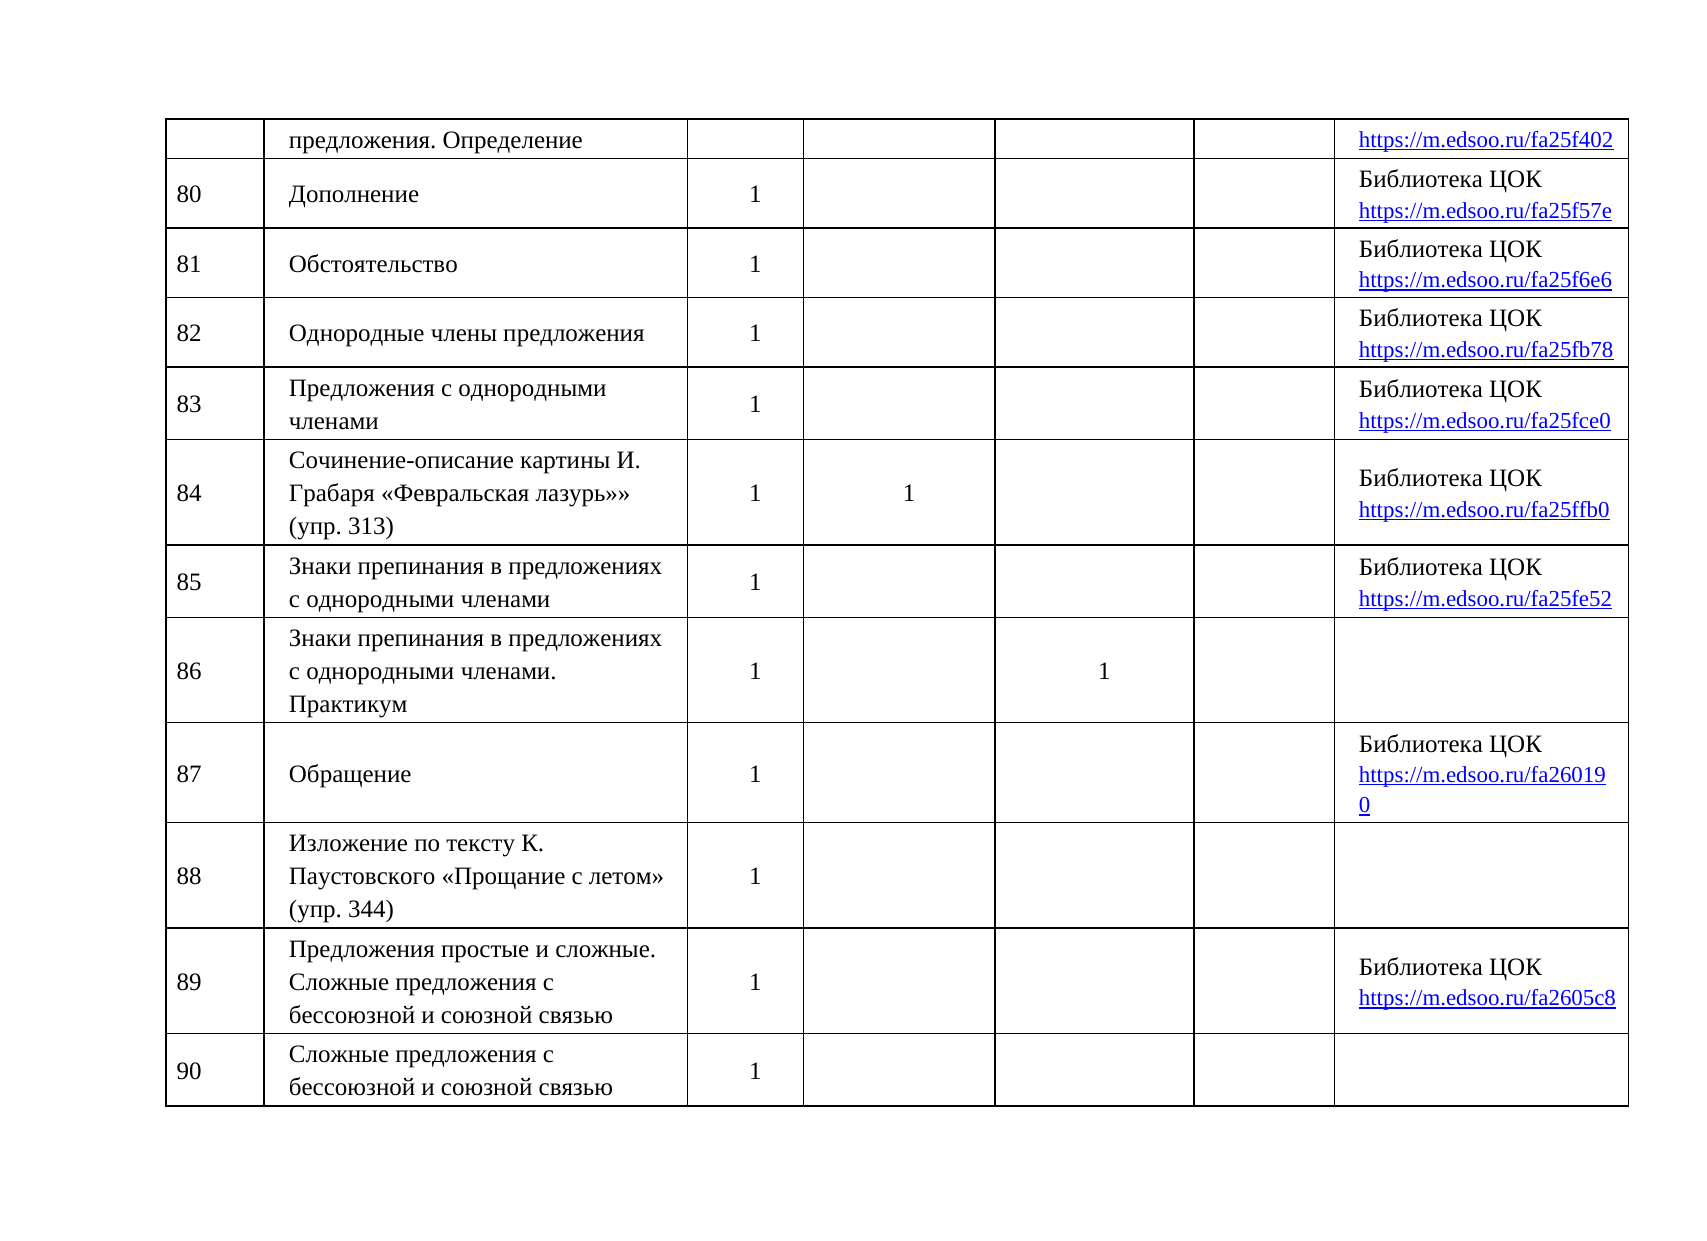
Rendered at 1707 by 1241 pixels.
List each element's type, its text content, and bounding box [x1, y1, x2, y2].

table_cell Библиотека ЦОК https://m.edsoo.ru/fa25ffb0 [1335, 440, 1628, 544]
table_cell [804, 298, 994, 366]
table_cell [804, 546, 994, 616]
table_cell [1195, 229, 1334, 297]
table_cell [1195, 120, 1334, 157]
table_cell [1195, 159, 1334, 227]
table_cell Библиотека ЦОК https://m.edsoo.ru/fa2605c8 [1335, 929, 1628, 1032]
table_cell 82 [167, 298, 263, 366]
table_cell Обращение [265, 723, 687, 822]
table_cell 1 [688, 723, 803, 822]
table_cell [1335, 120, 1628, 157]
table_cell 86 [167, 618, 263, 722]
table_cell 80 [167, 159, 263, 227]
table_cell 81 [167, 229, 263, 297]
table_cell Предложения с однородными членами [265, 368, 687, 439]
table_cell 87 [167, 723, 263, 822]
table_cell [996, 546, 1193, 616]
table_cell 79 [167, 120, 263, 157]
table_cell Знаки препинания в предложениях с однородными членами. Практикум [265, 618, 687, 722]
table_cell [996, 368, 1193, 439]
table_cell Однородные члены предложения [265, 298, 687, 366]
table_cell Библиотека ЦОК https://m.edsoo.ru/fa25fe52 [1335, 546, 1628, 616]
table_cell [804, 368, 994, 439]
table_cell Предложения простые и сложные. Сложные предложения с бессоюзной и союзной связью [265, 929, 687, 1032]
table_cell 1 [688, 440, 803, 544]
table_cell [996, 440, 1193, 544]
table_cell [804, 159, 994, 227]
table_cell Библиотека ЦОК https://m.edsoo.ru/fa260190 [1335, 723, 1628, 822]
table_cell [804, 229, 994, 297]
table_cell 90 [167, 1034, 263, 1105]
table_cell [265, 120, 687, 157]
table_cell Библиотека ЦОК https://m.edsoo.ru/fa25fce0 [1335, 368, 1628, 439]
table_cell 1 [688, 618, 803, 722]
table_cell 84 [167, 440, 263, 544]
table_cell [804, 618, 994, 722]
table_cell 83 [167, 368, 263, 439]
table_cell [996, 159, 1193, 227]
table_cell [804, 1034, 994, 1105]
table_cell 1 [688, 929, 803, 1032]
table_cell [1195, 1034, 1334, 1105]
table_cell 88 [167, 823, 263, 927]
table_cell [804, 823, 994, 927]
table_cell 89 [167, 929, 263, 1032]
table_cell [1335, 1034, 1628, 1105]
table_cell [804, 723, 994, 822]
table_cell [804, 929, 994, 1032]
table_cell [1335, 618, 1628, 722]
table_cell [996, 298, 1193, 366]
table_cell 1 [688, 298, 803, 366]
table_cell Библиотека ЦОК https://m.edsoo.ru/fa25fb78 [1335, 298, 1628, 366]
table_cell 85 [167, 546, 263, 616]
table_cell 1 [688, 546, 803, 616]
table_cell [804, 120, 994, 157]
table_cell [1195, 298, 1334, 366]
table_cell 1 [688, 1034, 803, 1105]
table_cell [996, 929, 1193, 1032]
table_cell [996, 120, 1193, 157]
table_cell Дополнение [265, 159, 687, 227]
table_cell 1 [688, 823, 803, 927]
table_cell [1195, 929, 1334, 1032]
table_cell Изложение по тексту К. Паустовского «Прощание с летом» (упр. 344) [265, 823, 687, 927]
table_cell 1 [804, 440, 994, 544]
table_cell [1195, 618, 1334, 722]
table_cell Библиотека ЦОК https://m.edsoo.ru/fa25f6e6 [1335, 229, 1628, 297]
table_cell [1195, 368, 1334, 439]
table_cell 1 [688, 120, 803, 157]
table_cell Обстоятельство [265, 229, 687, 297]
table_cell [996, 823, 1193, 927]
table_cell 1 [688, 159, 803, 227]
table_cell 1 [688, 368, 803, 439]
table_cell [1195, 723, 1334, 822]
table_cell Сложные предложения с бессоюзной и союзной связью [265, 1034, 687, 1105]
table_cell [996, 1034, 1193, 1105]
table_cell Библиотека ЦОК https://m.edsoo.ru/fa25f57e [1335, 159, 1628, 227]
table_cell [1195, 440, 1334, 544]
table_cell [1195, 823, 1334, 927]
table_cell 1 [688, 229, 803, 297]
table_cell [1335, 823, 1628, 927]
table_cell [996, 229, 1193, 297]
table_cell Знаки препинания в предложениях с однородными членами [265, 546, 687, 616]
table_cell [996, 723, 1193, 822]
table_cell [1195, 546, 1334, 616]
table_cell 1 [996, 618, 1193, 722]
table_cell Сочинение-описание картины И. Грабаря «Февральская лазурь»» (упр. 313) [265, 440, 687, 544]
